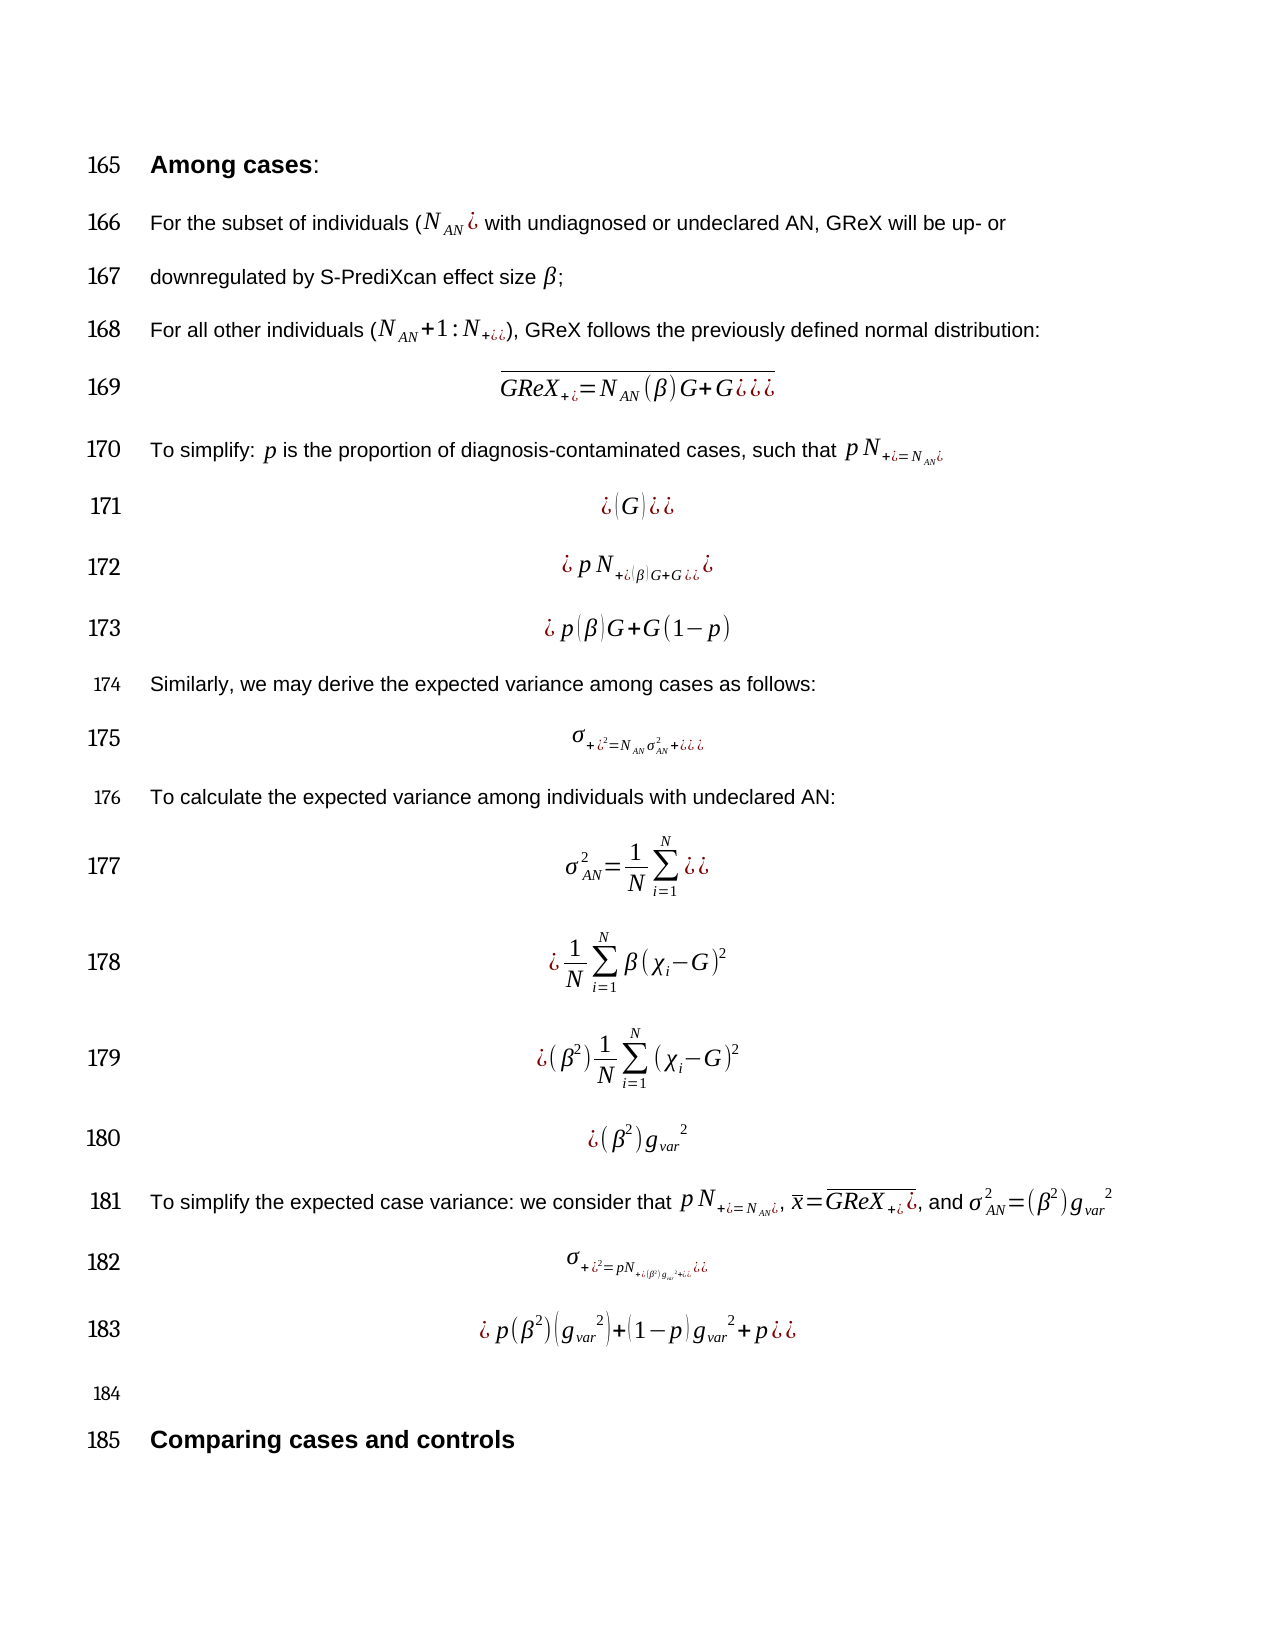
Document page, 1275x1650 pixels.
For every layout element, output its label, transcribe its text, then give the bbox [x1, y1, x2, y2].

text To calculate the expected variance among individuals with undeclared AN: [150, 784, 1125, 808]
text For the subset of individuals ( with undiagnosed or undeclared AN, GReX will be up- or downregulated by S-PrediXcan effect size ; [150, 207, 1125, 290]
text Comparing cases and controls [150, 1425, 1125, 1454]
text For all other individuals (), GReX follows the previously defined normal distribution: [150, 314, 1125, 346]
text Among cases: [150, 150, 1125, 179]
text To simplify: is the proportion of diagnosis-contaminated cases, such that [150, 434, 1125, 467]
text Similarly, we may derive the expected variance among cases as follows: [150, 672, 1125, 696]
text To simplify the expected case variance: we consider that , , and [150, 1184, 1125, 1219]
